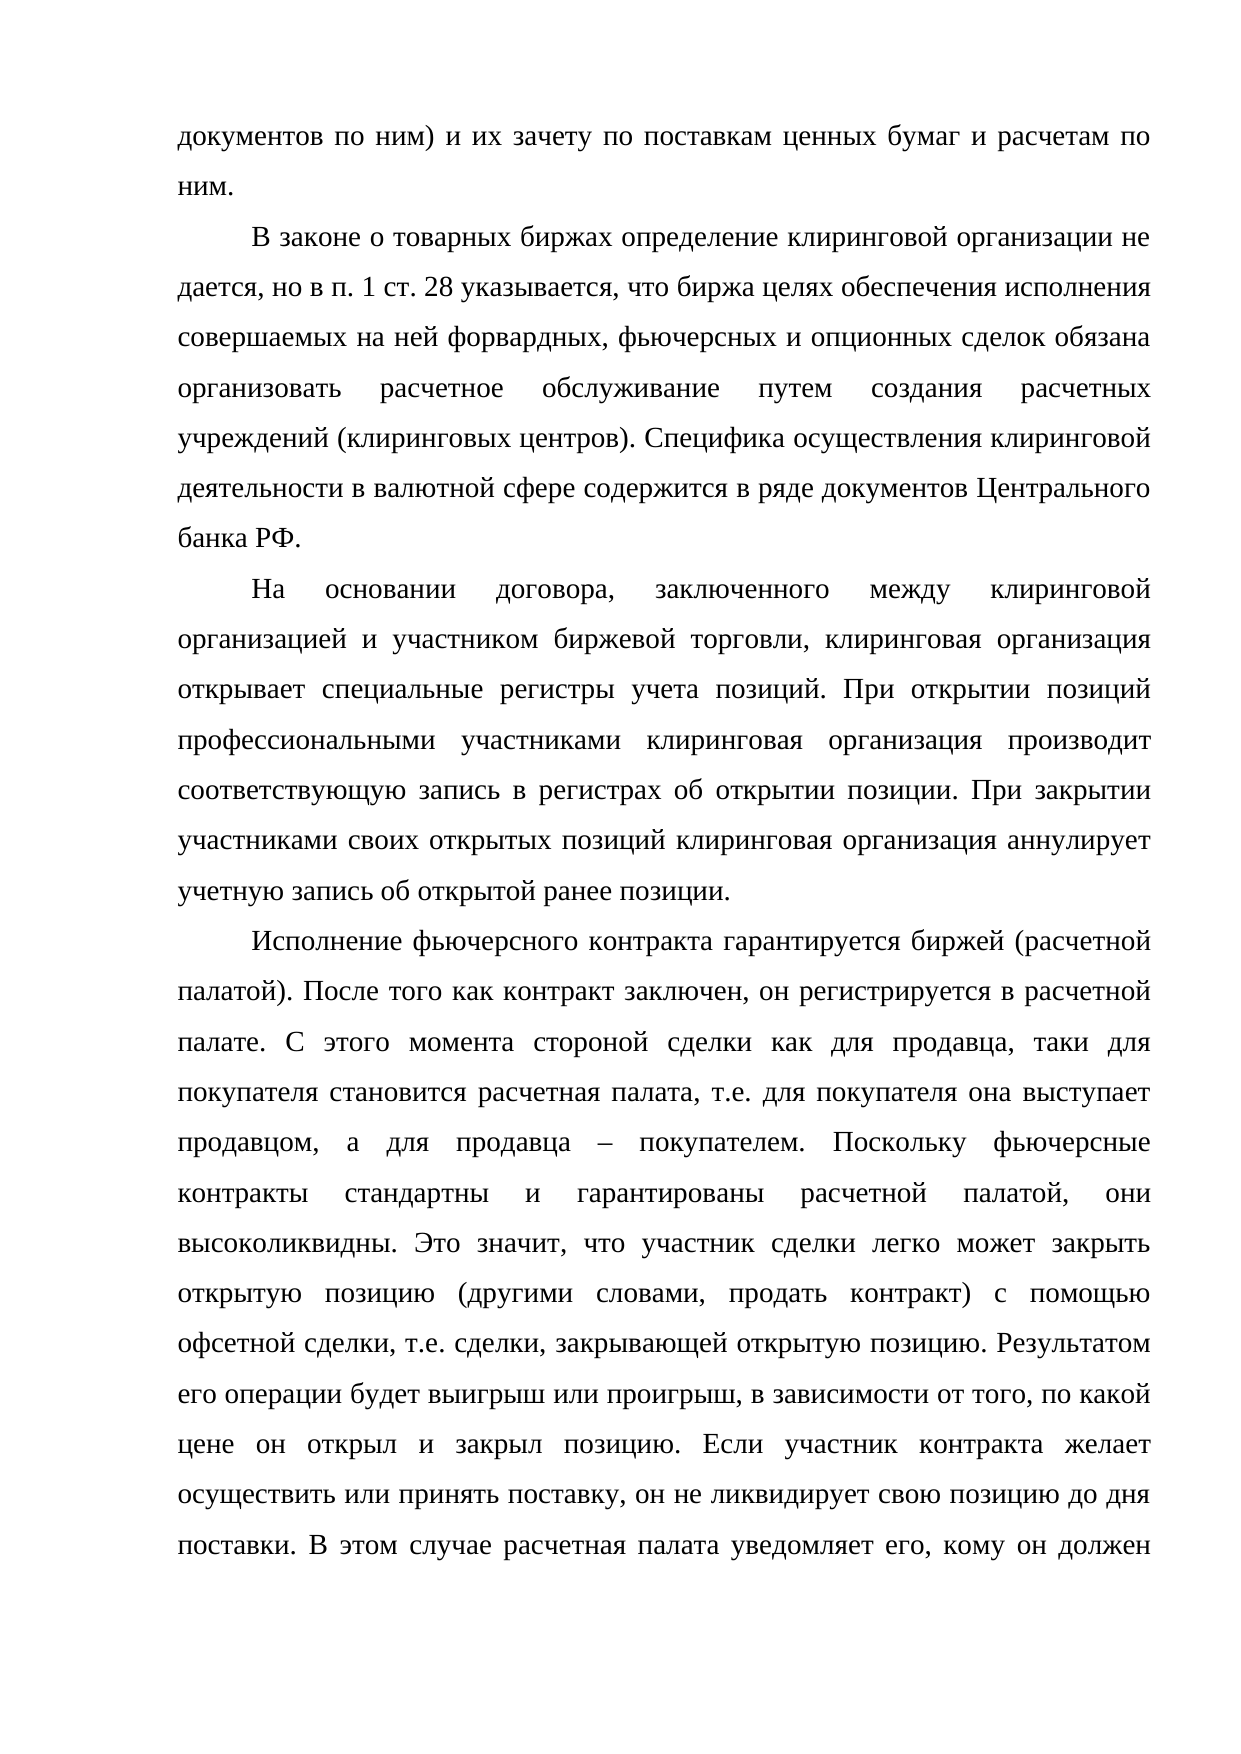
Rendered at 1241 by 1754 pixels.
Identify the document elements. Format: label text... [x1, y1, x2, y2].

text На основании договора, заключенного между клиринговой организацией и участником биржевой торговли, клиринговая организация открывает специальные регистры учета позиций. При открытии позиций профессиональными участниками клиринговая организация производит соответствующую запись в регистрах об открытии позиции. При закрытии участниками своих открытых позиций клиринговая организация аннулирует учетную запись об открытой ранее позиции. [177, 571, 1152, 906]
text В законе о товарных биржах определение клиринговой организации не дается, но в п. 1 ст. 28 указывается, что биржа целях обеспечения исполнения совершаемых на ней форвардных, фьючерсных и опционных сделок обязана организовать расчетное обслуживание путем создания расчетных учреждений (клиринговых центров). Специфика осуществления клиринговой деятельности в валютной сфере содержится в ряде документов Центрального банка РФ. [177, 219, 1152, 554]
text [177, 923, 1152, 1560]
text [177, 118, 1152, 202]
